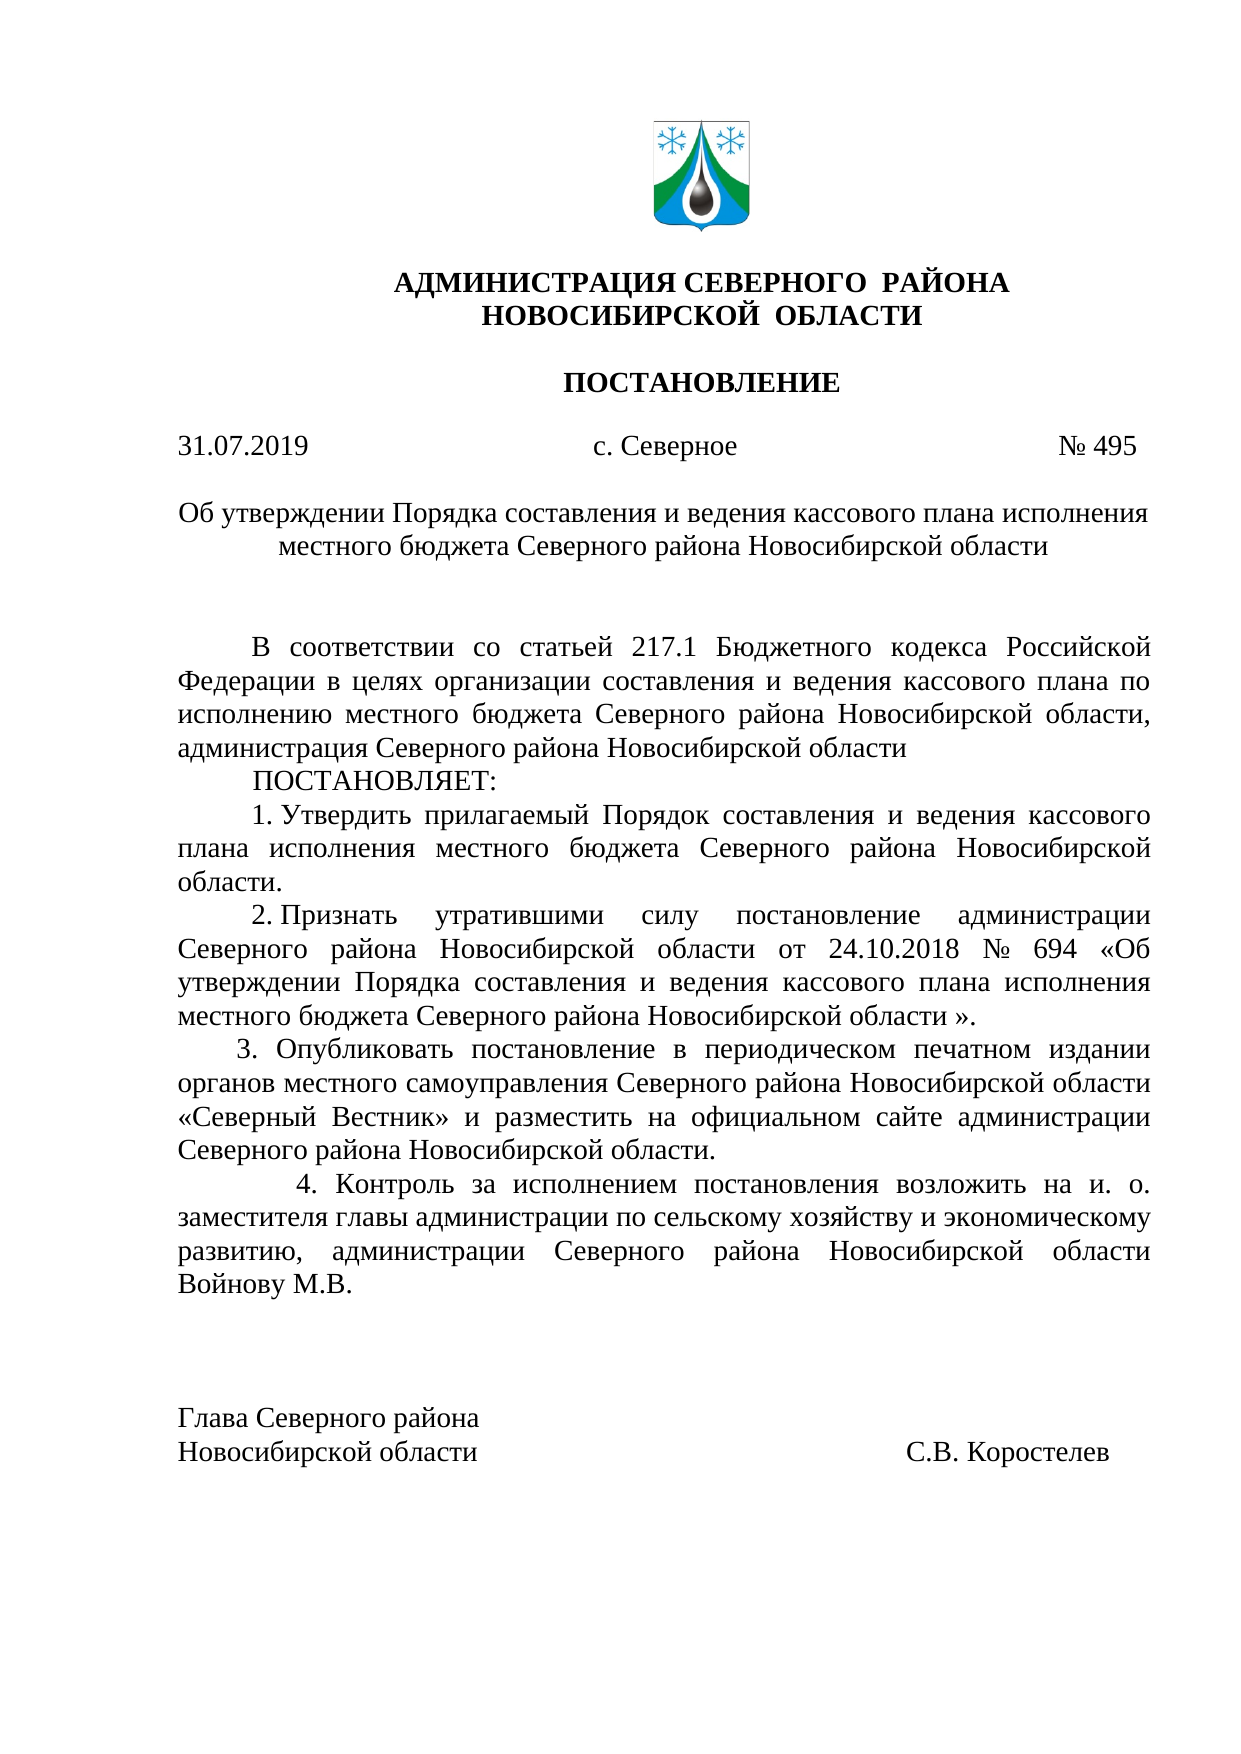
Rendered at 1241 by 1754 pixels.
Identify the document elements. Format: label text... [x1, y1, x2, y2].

text ПОСТАНОВЛЕНИЕ [177, 366, 1152, 399]
text 31.07.2019 с. Северное № 495 [177, 428, 1152, 461]
text 4. Контроль за исполнением постановления возложить на и. о. заместителя главы администрации по сельскому хозяйству и экономическому развитию, администрации Северного района Новосибирской области Войнову М.В. [177, 1166, 1152, 1300]
text НОВОСИБИРСКОЙ ОБЛАСТИ [177, 298, 1152, 332]
text 3. Опубликовать постановление в периодическом печатном издании органов местного самоуправления Северного района Новосибирской области «Северный Вестник» и разместить на официальном сайте администрации Северного района Новосибирской области. [177, 1032, 1152, 1166]
text Об утверждении Порядка составления и ведения кассового плана исполнения местного бюджета Северного района Новосибирской области [177, 495, 1149, 562]
text В соответствии со статьей 217.1 Бюджетного кодекса Российской Федерации в целях организации составления и ведения кассового плана по исполнению местного бюджета Северного района Новосибирской области, администрация Северного района Новосибирской области [177, 629, 1152, 763]
text Глава Северного района [177, 1401, 1152, 1434]
picture [653, 118, 750, 232]
text АДМИНИСТРАЦИЯ СЕВЕРНОГО РАЙОНА [177, 265, 1152, 298]
text 1. Утвердить прилагаемый Порядок составления и ведения кассового плана исполнения местного бюджета Северного района Новосибирской области. [177, 797, 1152, 897]
text Новосибирской области С.В. Коростелев [177, 1434, 1152, 1468]
text ПОСТАНОВЛЯЕТ: [177, 763, 1152, 797]
text 2. Признать утратившими силу постановление администрации Северного района Новосибирской области от 24.10.2018 № 694 «Об утверждении Порядка составления и ведения кассового плана исполнения местного бюджета Северного района Новосибирской области ». [177, 897, 1152, 1032]
